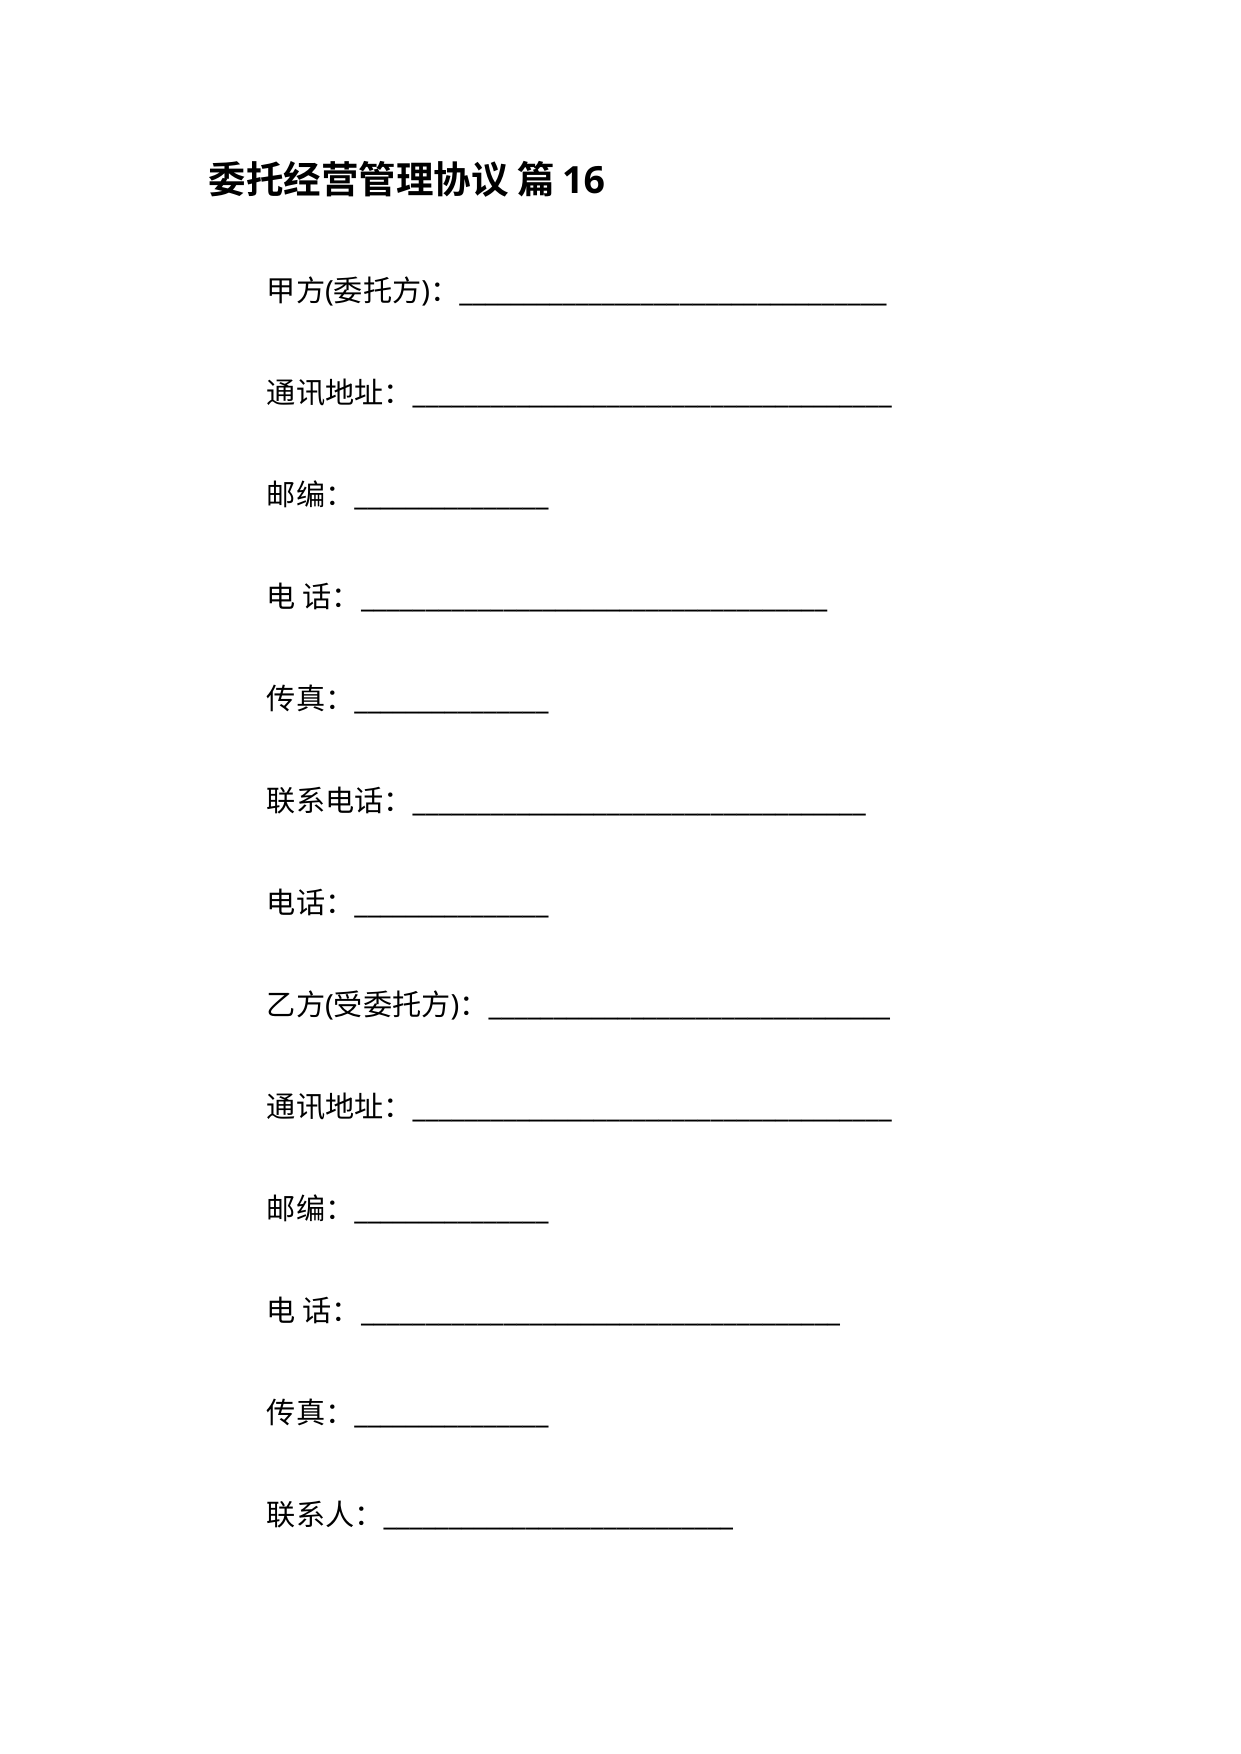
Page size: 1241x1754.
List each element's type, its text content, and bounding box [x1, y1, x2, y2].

text 通讯地址：_____________________________________ [150, 369, 1090, 412]
text 委托经营管理协议 篇16 [150, 150, 1090, 204]
text 邮编：_______________ [150, 472, 1090, 514]
text 通讯地址：_____________________________________ [150, 1083, 1090, 1126]
text 甲方(委托方)：_________________________________ [150, 268, 1090, 310]
text 电话：_______________ [150, 879, 1090, 922]
text 联系人：___________________________ [150, 1491, 1090, 1534]
text 邮编：_______________ [150, 1185, 1090, 1228]
text 电 话：____________________________________ [150, 573, 1090, 616]
text 联系电话：___________________________________ [150, 777, 1090, 820]
text 传真：_______________ [150, 676, 1090, 718]
text 传真：_______________ [150, 1389, 1090, 1432]
text 电 话：_____________________________________ [150, 1287, 1090, 1330]
text 乙方(受委托方)：_______________________________ [150, 981, 1090, 1024]
